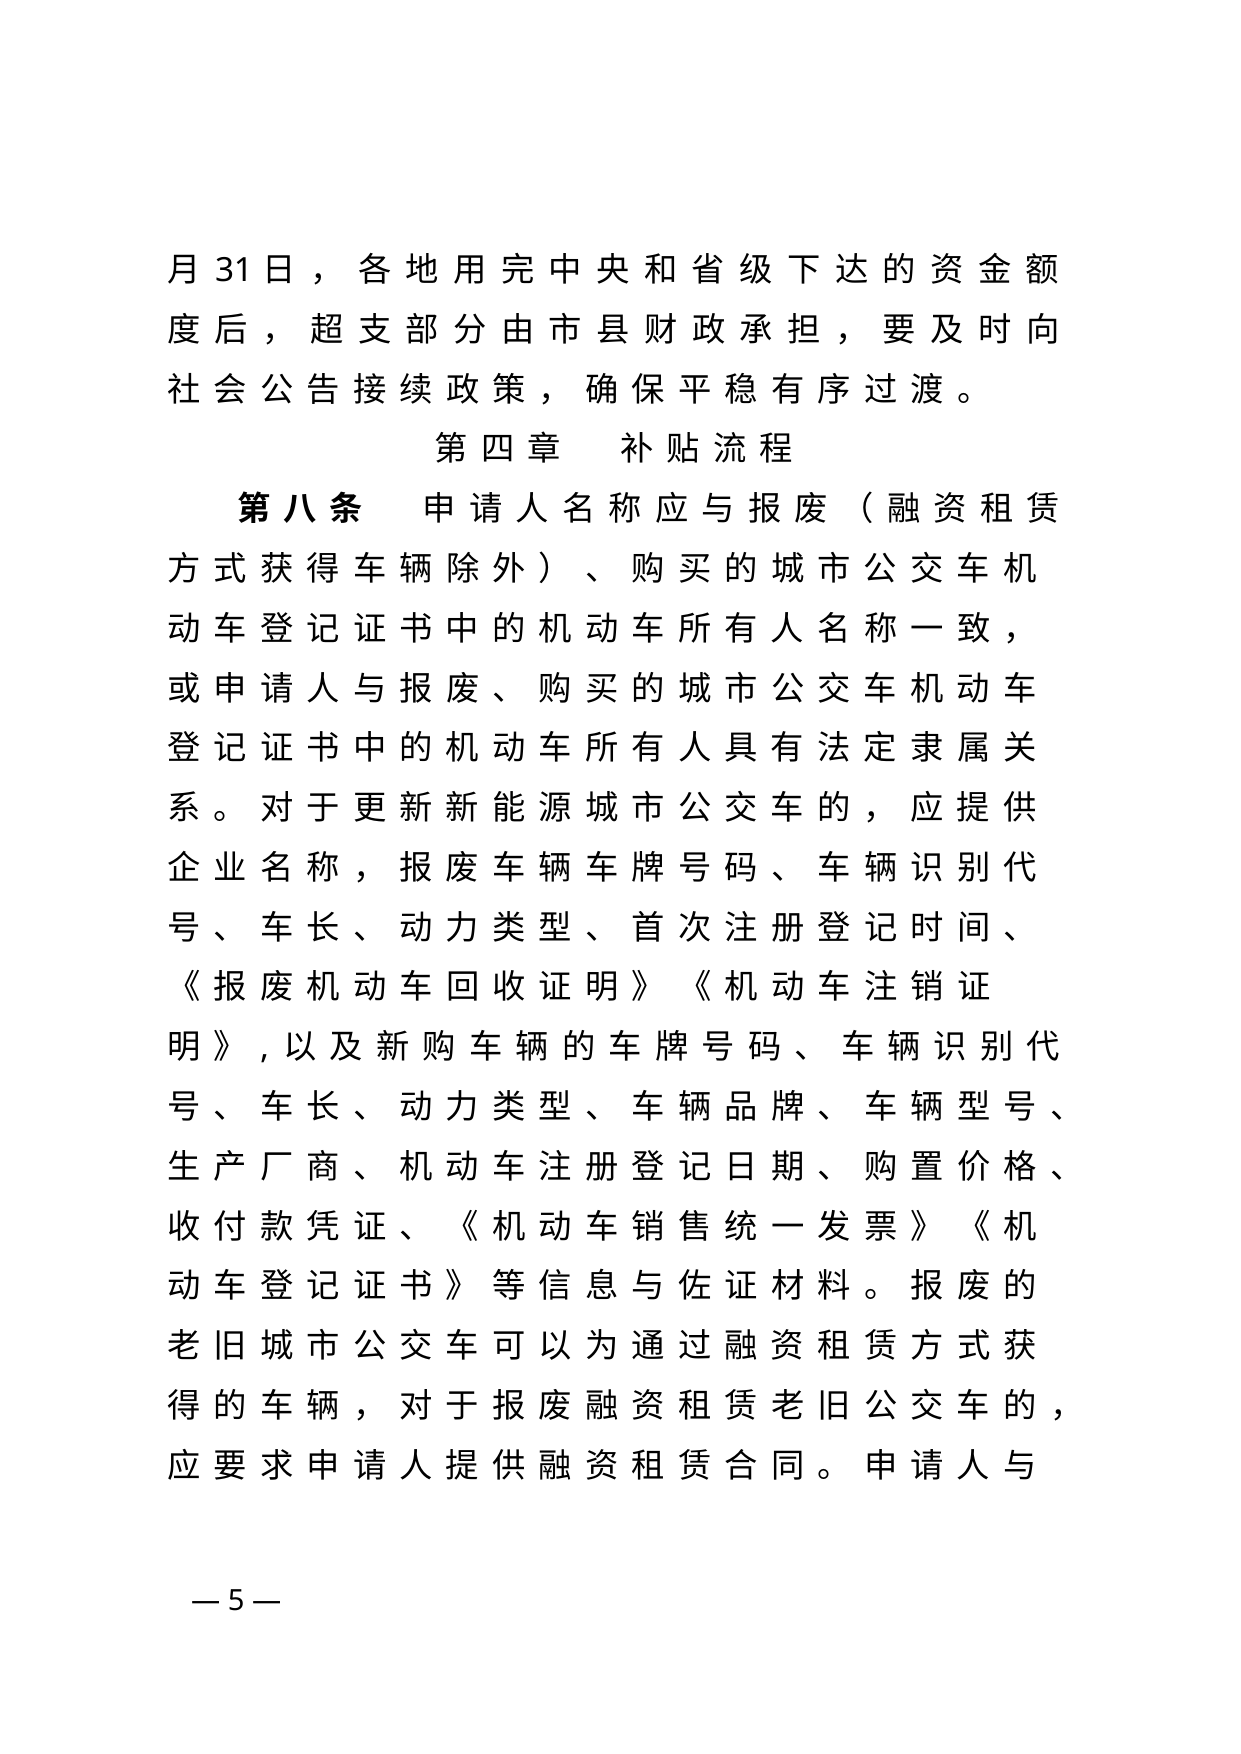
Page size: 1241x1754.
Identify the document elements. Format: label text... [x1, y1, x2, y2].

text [167, 237, 1073, 416]
text 第四章 补贴流程 [167, 416, 1073, 476]
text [167, 476, 1073, 1493]
